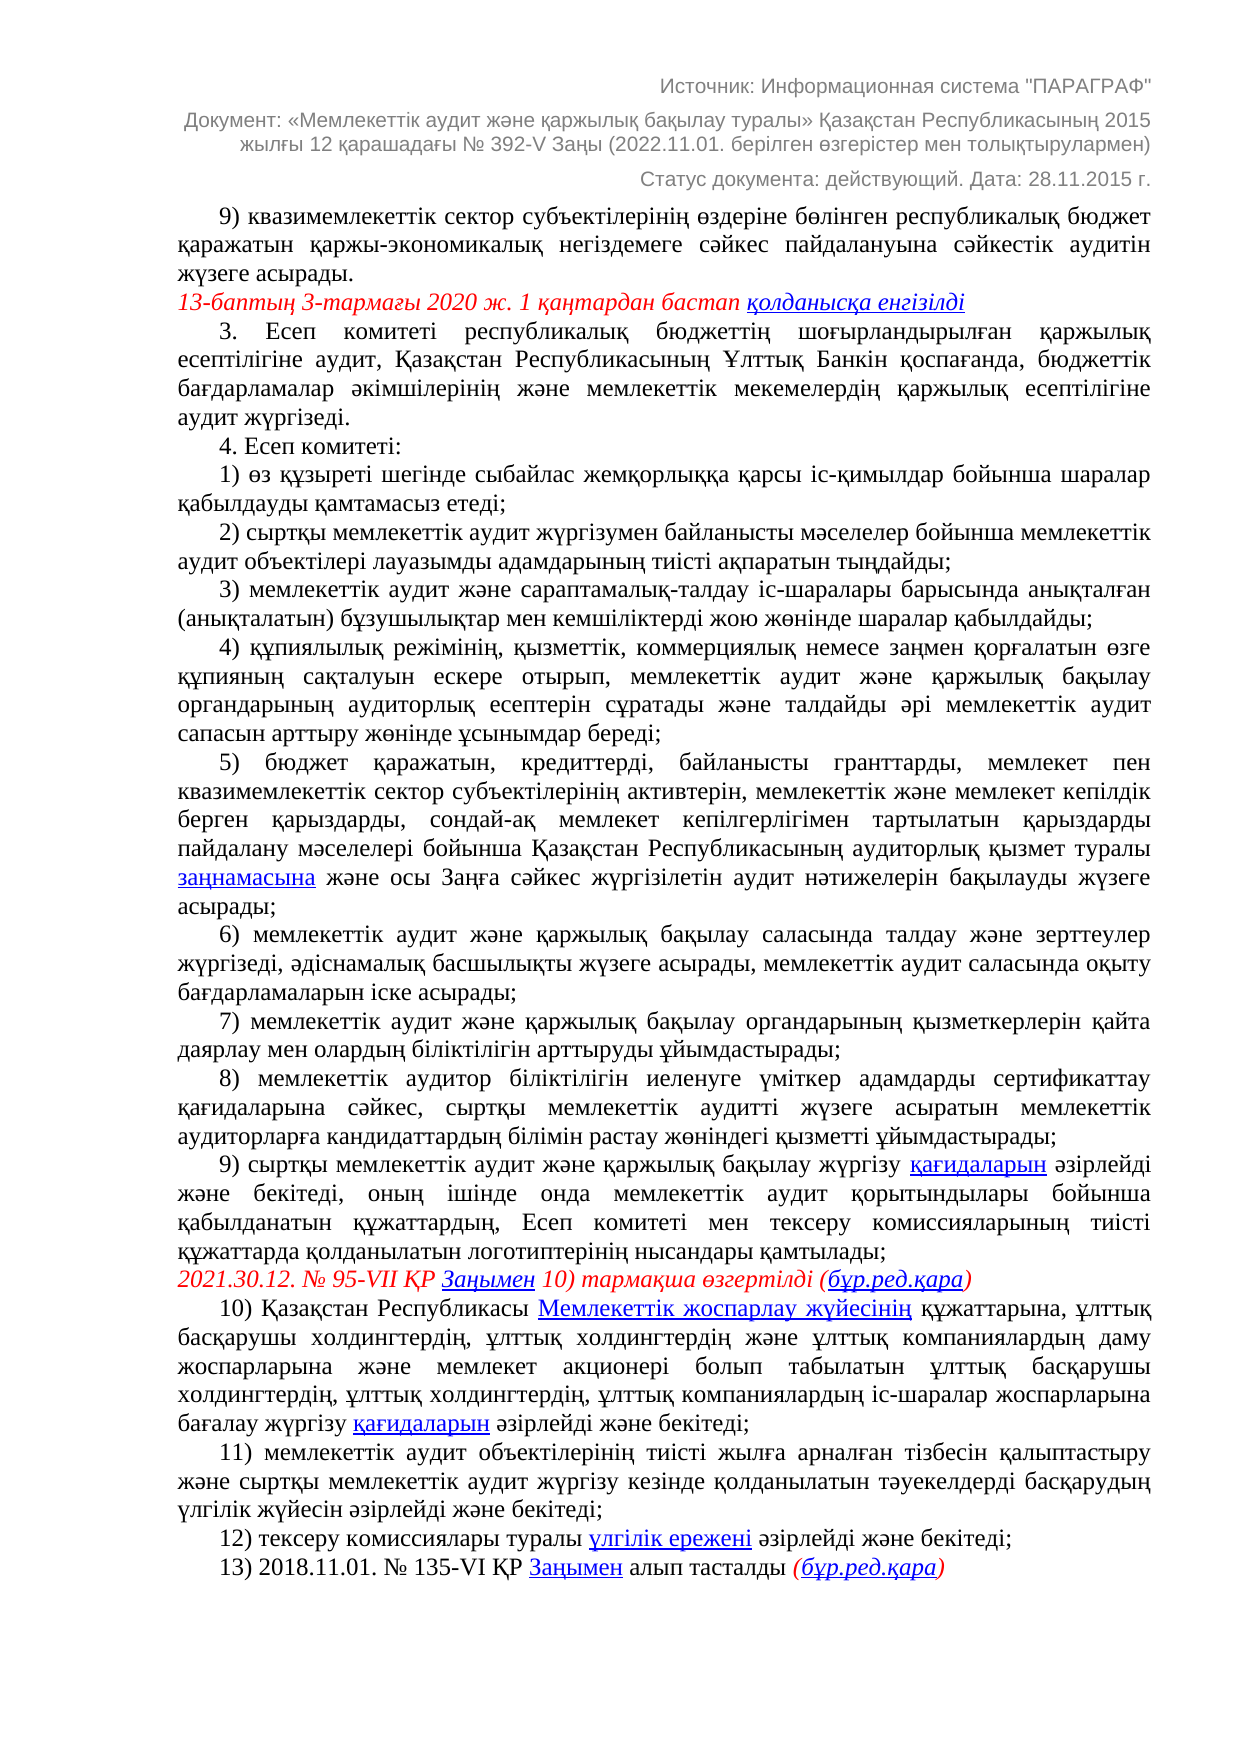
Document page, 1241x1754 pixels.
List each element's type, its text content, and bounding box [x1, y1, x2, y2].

text 5) бюджет қаражатын, кредиттерді, байланысты гранттарды, мемлекет пен квазимемлекеттік сектор субъектілерінің активтерін, мемлекеттік және мемлекет кепілдік берген қарыздарды, сондай-ақ мемлекет кепілгерлігімен тартылатын қарыздарды пайдалану мәселелері бойынша Қазақстан Республикасының аудиторлық қызмет туралы заңнамасына және осы Заңға сәйкес жүргізілетін аудит нәтижелерін бақылауды жүзеге асырады; [177, 747, 1152, 919]
text 13) 2018.11.01. № 135-VI ҚР Заңымен алып тасталды (бұр.ред.қара) [177, 1552, 1152, 1581]
text 13-баптың 3-тармағы 2020 ж. 1 қаңтардан бастап қолданысқа енгізілді [177, 287, 1152, 316]
text 2) сыртқы мемлекеттік аудит жүргізумен байланысты мәселелер бойынша мемлекеттік аудит объектілері лауазымды адамдарының тиісті ақпаратын тыңдайды; [177, 517, 1152, 574]
text 7) мемлекеттік аудит және қаржылық бақылау органдарының қызметкерлерін қайта даярлау мен олардың біліктілігін арттыруды ұйымдастырады; [177, 1006, 1152, 1063]
text 8) мемлекеттік аудитор біліктілігін иеленуге үміткер адамдарды сертификаттау қағидаларына сәйкес, сыртқы мемлекеттік аудитті жүзеге асыратын мемлекеттік аудиторларға кандидаттардың білімін растау жөніндегі қызметті ұйымдастырады; [177, 1063, 1152, 1149]
text 2021.30.12. № 95-VII ҚР Заңымен 10) тармақша өзгертілді (бұр.ред.қара) [177, 1264, 1152, 1293]
text 1) өз құзыреті шегінде сыбайлас жемқорлыққа қарсы іс-қимылдар бойынша шаралар қабылдауды қамтамасыз етеді; [177, 459, 1152, 517]
text 3. Есеп комитеті республикалық бюджеттің шоғырландырылған қаржылық есептілігіне аудит, Қазақстан Республикасының Ұлттық Банкін қоспағанда, бюджеттік бағдарламалар әкімшілерінің және мемлекеттік мекемелердің қаржылық есептілігіне аудит жүргізеді. [177, 316, 1152, 431]
text 4) құпиялылық режімінің, қызметтік, коммерциялық немесе заңмен қорғалатын өзге құпияның сақталуын ескере отырып, мемлекеттік аудит және қаржылық бақылау органдарының аудиторлық есептерін сұратады және талдайды әрі мемлекеттік аудит сапасын арттыру жөнінде ұсынымдар береді; [177, 632, 1152, 747]
text 6) мемлекеттік аудит және қаржылық бақылау саласында талдау және зерттеулер жүргізеді, әдіснамалық басшылықты жүзеге асырады, мемлекеттік аудит саласында оқыту бағдарламаларын іске асырады; [177, 919, 1152, 1006]
text 4. Есеп комитеті: [177, 431, 1152, 459]
text 3) мемлекеттік аудит және сараптамалық-талдау іс-шаралары барысында анықталған (анықталатын) бұзушылықтар мен кемшіліктерді жою жөнінде шаралар қабылдайды; [177, 574, 1152, 632]
text 10) Қазақстан Республикасы Мемлекеттік жоспарлау жүйесінің құжаттарына, ұлттық басқарушы холдингтердің, ұлттық холдингтердің және ұлттық компаниялардың даму жоспарларына және мемлекет акционері болып табылатын ұлттық басқарушы холдингтердің, ұлттық холдингтердің, ұлттық компаниялардың іс-шаралар жоспарларына бағалау жүргізу қағидаларын әзірлейді және бекітеді; [177, 1293, 1152, 1437]
text 9) сыртқы мемлекеттік аудит және қаржылық бақылау жүргізу қағидаларын әзірлейді және бекітеді, оның ішінде онда мемлекеттік аудит қорытындылары бойынша қабылданатын құжаттардың, Есеп комитеті мен тексеру комиссияларының тиісті құжаттарда қолданылатын логотиптерінің нысандары қамтылады; [177, 1149, 1152, 1264]
text 12) тексеру комиссиялары туралы үлгілік ережені әзірлейді және бекітеді; [177, 1523, 1152, 1552]
text 11) мемлекеттік аудит объектілерінің тиісті жылға арналған тізбесін қалыптастыру және сыртқы мемлекеттік аудит жүргізу кезінде қолданылатын тәуекелдерді басқарудың үлгілік жүйесін әзірлейді және бекітеді; [177, 1437, 1152, 1523]
text 9) квазимемлекеттік сектор субъектілерінің өздеріне бөлінген республикалық бюджет қаражатын қаржы-экономикалық негіздемеге сәйкес пайдалануына сәйкестік аудитін жүзеге асырады. [177, 201, 1152, 287]
